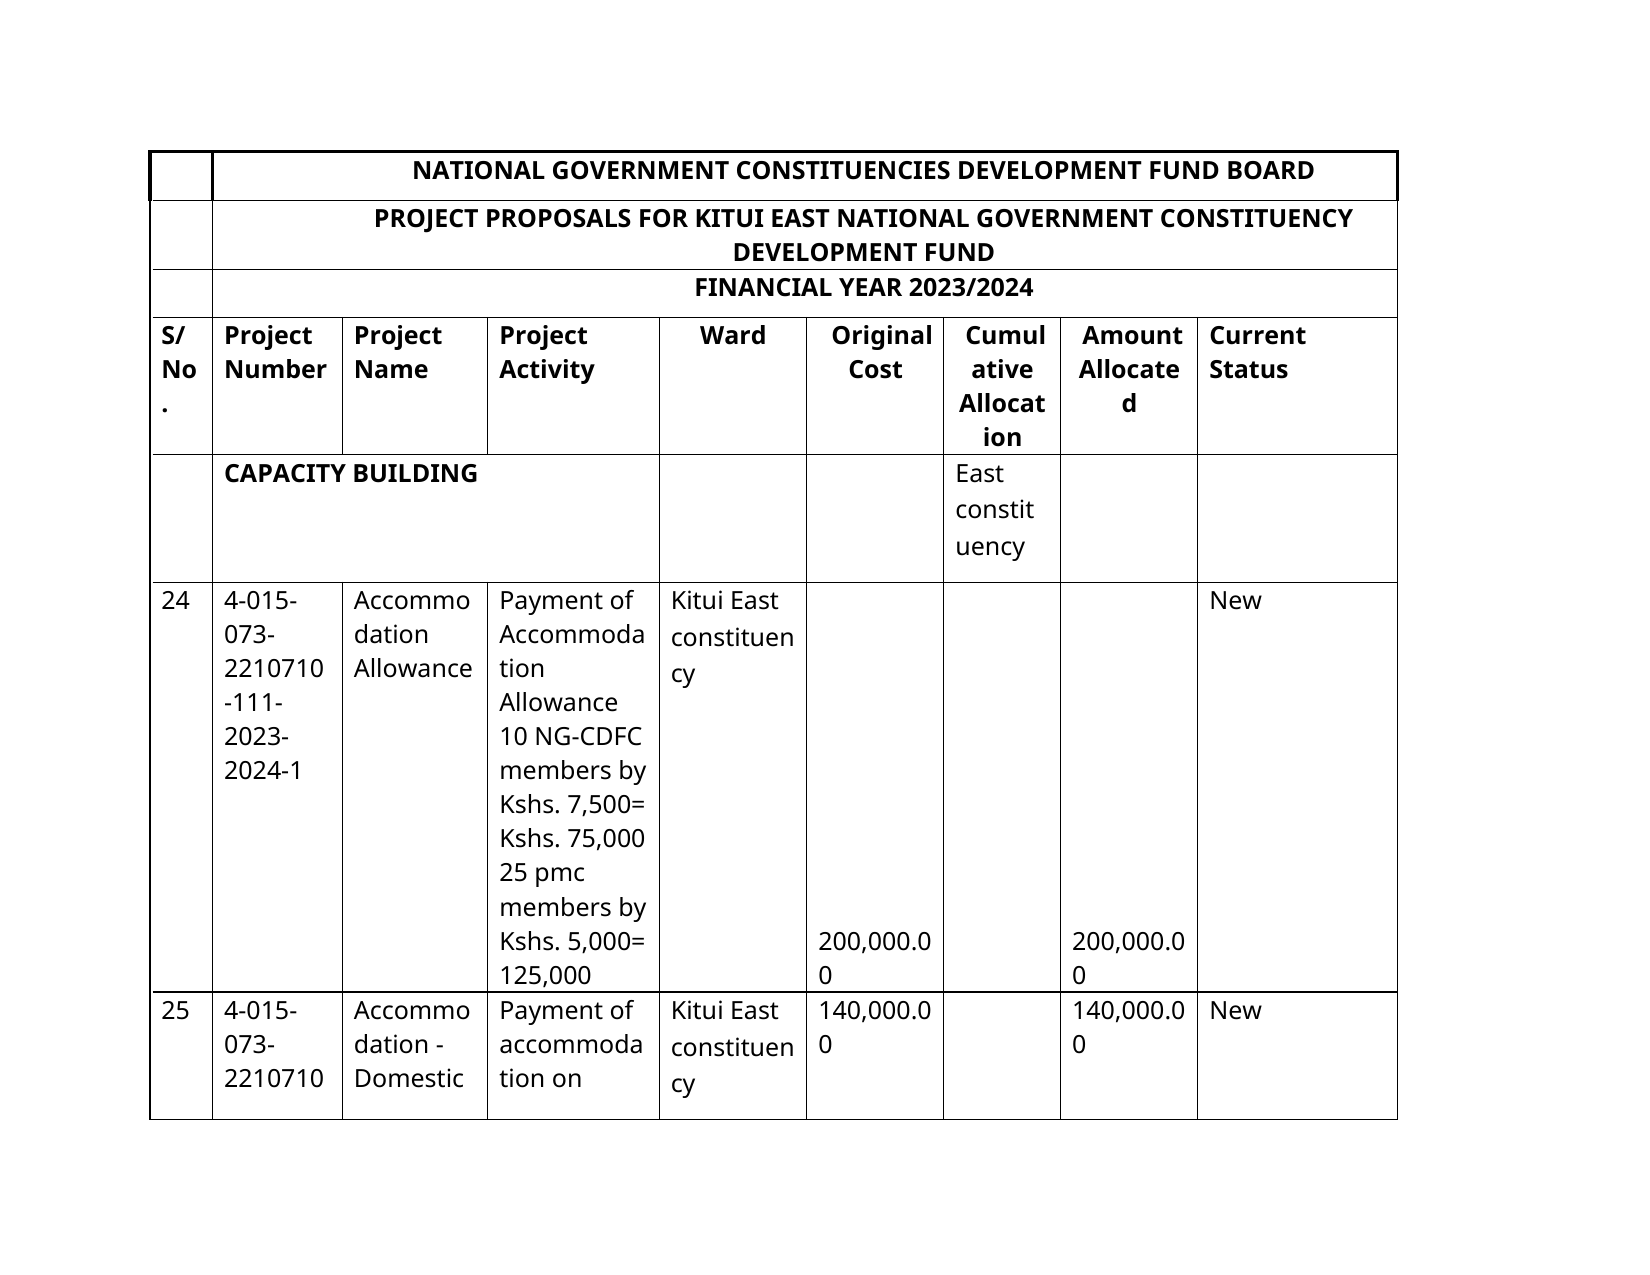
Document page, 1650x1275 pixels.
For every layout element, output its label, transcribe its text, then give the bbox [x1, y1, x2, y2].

table_cell [1198, 455, 1397, 582]
table_cell [213, 270, 330, 317]
table_cell Kitui East constituency [944, 455, 1060, 582]
table_cell Payment of accommodation on domestic travel 5 NG-CDFC members by Kshs. 3,000= Kshs. 15,000 25 Pmc members by Kshs. 5,000= 125,000 [488, 993, 659, 1119]
table_cell Original Cost [807, 318, 943, 454]
table_cell MONITORING, EVALUATION AND CAPACITY BUILDING [213, 455, 659, 582]
table_cell [213, 201, 330, 269]
table_cell 140,000.00 [807, 993, 943, 1119]
table_cell New [1198, 993, 1397, 1119]
table_cell FINANCIAL YEAR 2023/2024 [330, 270, 1397, 317]
table_cell 200,000.00 [1061, 583, 1197, 991]
table_cell 200,000.00 [807, 583, 943, 991]
table_cell Kitui East constituency [660, 993, 806, 1119]
table_header [152, 153, 211, 200]
table_cell [151, 201, 212, 269]
table_cell [151, 269, 212, 317]
table_cell 24 [151, 582, 212, 991]
table_cell [151, 454, 212, 582]
table_cell 4-015-073-2210710-111-2023-2024-1 [213, 583, 342, 991]
table_header [214, 153, 330, 200]
table_cell [944, 583, 1060, 991]
table_cell Current Status [1198, 318, 1397, 454]
table_cell 140,000.00 [1061, 993, 1197, 1119]
table_cell Ward [660, 318, 806, 454]
table_cell Project Name [343, 318, 487, 454]
table_cell New [1198, 583, 1397, 991]
table_cell Kitui East constituency [660, 583, 806, 991]
table_cell Cumulative Allocation [944, 318, 1060, 454]
table_cell 4-015-073-2210710-111-2023-2024-2 [213, 993, 342, 1119]
table_cell 25 [151, 991, 212, 1119]
table_cell Accommodation - Domestic Travel [343, 993, 487, 1119]
table_cell Amount Allocated [1061, 318, 1197, 454]
table_header NATIONAL GOVERNMENT CONSTITUENCIES DEVELOPMENT FUND BOARD [330, 153, 1396, 200]
table_cell PROJECT PROPOSALS FOR KITUI EAST NATIONAL GOVERNMENT CONSTITUENCY DEVELOPMENT FUND [330, 201, 1397, 269]
table_cell Accommodation Allowance [343, 583, 487, 991]
table_cell Payment of Accommodation Allowance 10 NG-CDFC members by Kshs. 7,500= Kshs. 75,000 25 pmc members by Kshs. 5,000= 125,000 [488, 583, 659, 991]
table_cell [944, 993, 1060, 1119]
table_cell Project Number [213, 318, 342, 454]
table_cell [1061, 455, 1197, 582]
table_cell [660, 455, 806, 582]
table_cell S/No. [151, 317, 212, 454]
table_cell Project Activity [488, 318, 659, 454]
table_cell [807, 455, 943, 582]
